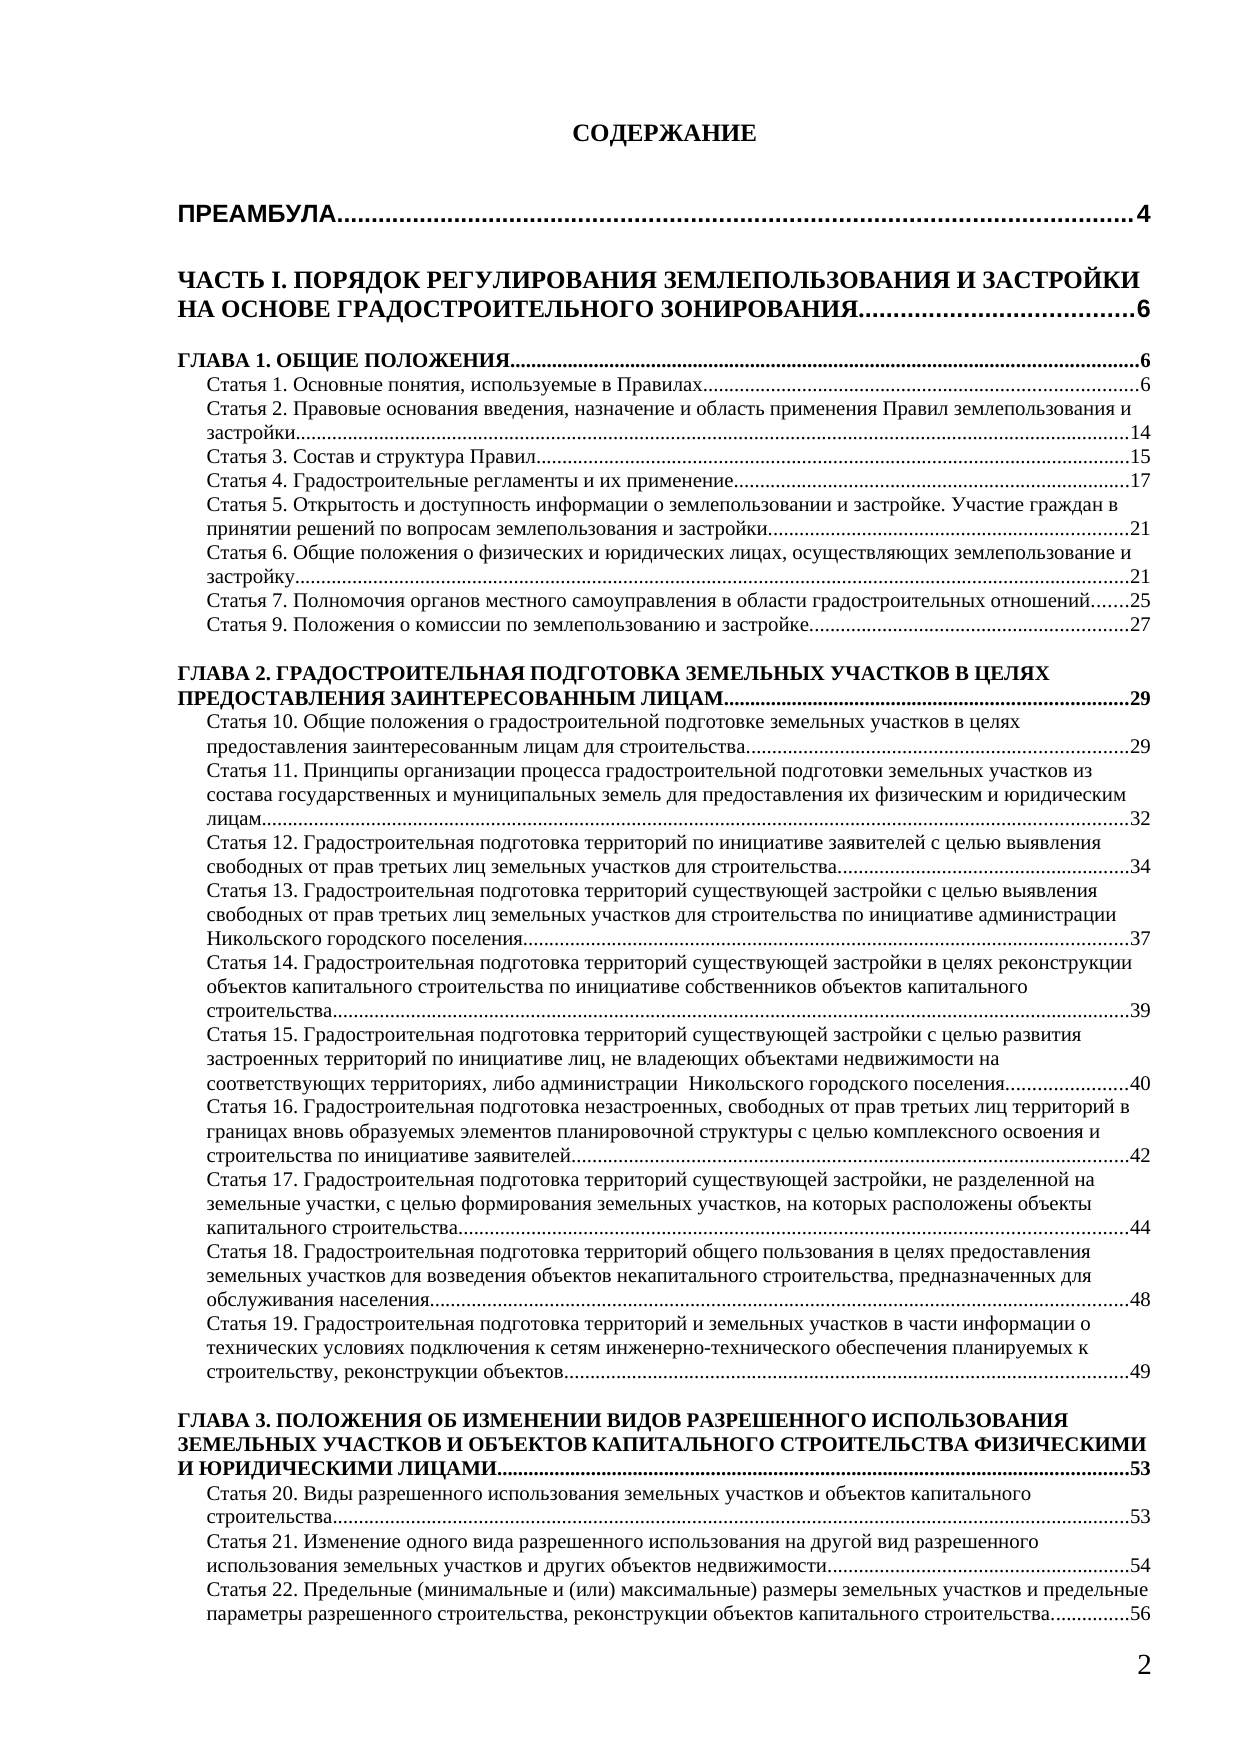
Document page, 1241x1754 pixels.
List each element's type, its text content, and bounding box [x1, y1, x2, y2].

text ЧАСТЬ I. ПОРЯДОК РЕГУЛИРОВАНИЯ ЗЕМЛЕПОЛЬЗОВАНИЯ И ЗАСТРОЙКИ НА ОСНОВЕ ГРАДОСТРОИТЕЛЬНОГО ЗОНИРОВАНИЯ. 6 [177, 265, 1152, 323]
text Статья 7. Полномочия органов местного самоуправления в области градостроительных отношений. 25 [206, 588, 1152, 612]
text Статья 6. Общие положения о физических и юридических лицах, осуществляющих землепользование и застройку. 21 [206, 540, 1152, 588]
text Статья 4. Градостроительные регламенты и их применение. 17 [206, 468, 1152, 492]
text ГЛАВА 3. ПОЛОЖЕНИЯ ОБ ИЗМЕНЕНИИ ВИДОВ РАЗРЕШЕННОГО ИСПОЛЬЗОВАНИЯ ЗЕМЕЛЬНЫХ УЧАСТКОВ И ОБЪЕКТОВ КАПИТАЛЬНОГО СТРОИТЕЛЬСТВА ФИЗИЧЕСКИМИ И ЮРИДИЧЕСКИМИ ЛИЦАМИ. 53 [177, 1408, 1152, 1480]
text Статья 14. Градостроительная подготовка территорий существующей застройки в целях реконструкции объектов капитального строительства по инициативе собственников объектов капитального строительства. 39 [206, 950, 1152, 1022]
text Статья 21. Изменение одного вида разрешенного использования на другой вид разрешенного использования земельных участков и других объектов недвижимости. 54 [206, 1528, 1152, 1577]
text Статья 5. Открытость и доступность информации о землепользовании и застройке. Участие граждан в принятии решений по вопросам землепользования и застройки. 21 [206, 492, 1152, 540]
text Статья 17. Градостроительная подготовка территорий существующей застройки, не разделенной на земельные участки, с целью формирования земельных участков, на которых расположены объекты капитального строительства. 44 [206, 1167, 1152, 1239]
text ГЛАВА 1. ОБЩИЕ ПОЛОЖЕНИЯ. 6 [177, 348, 1152, 372]
text Статья 11. Принципы организации процесса градостроительной подготовки земельных участков из состава государственных и муниципальных земель для предоставления их физическим и юридическим лицам. 32 [206, 758, 1152, 830]
text Преамбула. 4 [177, 199, 1152, 227]
text Статья 18. Градостроительная подготовка территорий общего пользования в целях предоставления земельных участков для возведения объектов некапитального строительства, предназначенных для обслуживания населения. 48 [206, 1239, 1152, 1311]
text Статья 12. Градостроительная подготовка территорий по инициативе заявителей с целью выявления свободных от прав третьих лиц земельных участков для строительства. 34 [206, 830, 1152, 878]
text Статья 22. Предельные (минимальные и (или) максимальные) размеры земельных участков и предельные параметры разрешенного строительства, реконструкции объектов капитального строительства. 56 [206, 1577, 1152, 1625]
text Статья 13. Градостроительная подготовка территорий существующей застройки с целью выявления свободных от прав третьих лиц земельных участков для строительства по инициативе администрации Никольского городского поселения. 37 [206, 878, 1152, 950]
text Статья 16. Градостроительная подготовка незастроенных, свободных от прав третьих лиц территорий в границах вновь образуемых элементов планировочной структуры с целью комплексного освоения и строительства по инициативе заявителей. 42 [206, 1094, 1152, 1167]
text ГЛАВА 2. ГРАДОСТРОИТЕЛЬНАЯ ПОДГОТОВКА ЗЕМЕЛЬНЫХ УЧАСТКОВ В ЦЕЛЯХ ПРЕДОСТАВЛЕНИЯ ЗАИНТЕРЕСОВАННЫМ ЛИЦАМ. 29 [177, 661, 1152, 709]
text Статья 1. Основные понятия, используемые в Правилах. 6 [206, 372, 1152, 396]
text Статья 2. Правовые основания введения, назначение и область применения Правил землепользования и застройки. 14 [206, 396, 1152, 444]
text Статья 3. Состав и структура Правил. 15 [206, 444, 1152, 468]
text Статья 19. Градостроительная подготовка территорий и земельных участков в части информации о технических условиях подключения к сетям инженерно-технического обеспечения планируемых к строительству, реконструкции объектов. 49 [206, 1311, 1152, 1383]
text Статья 10. Общие положения о градостроительной подготовке земельных участков в целях предоставления заинтересованным лицам для строительства. 29 [206, 709, 1152, 758]
text Статья 20. Виды разрешенного использования земельных участков и объектов капитального строительства. 53 [206, 1480, 1152, 1528]
text СОДЕРЖАНИЕ [177, 118, 1152, 147]
text Статья 9. Положения о комиссии по землепользованию и застройке. 27 [206, 612, 1152, 636]
text Статья 15. Градостроительная подготовка территорий существующей застройки с целью развития застроенных территорий по инициативе лиц, не владеющих объектами недвижимости на соответствующих территориях, либо администрации Никольского городского поселения. 40 [206, 1022, 1152, 1094]
